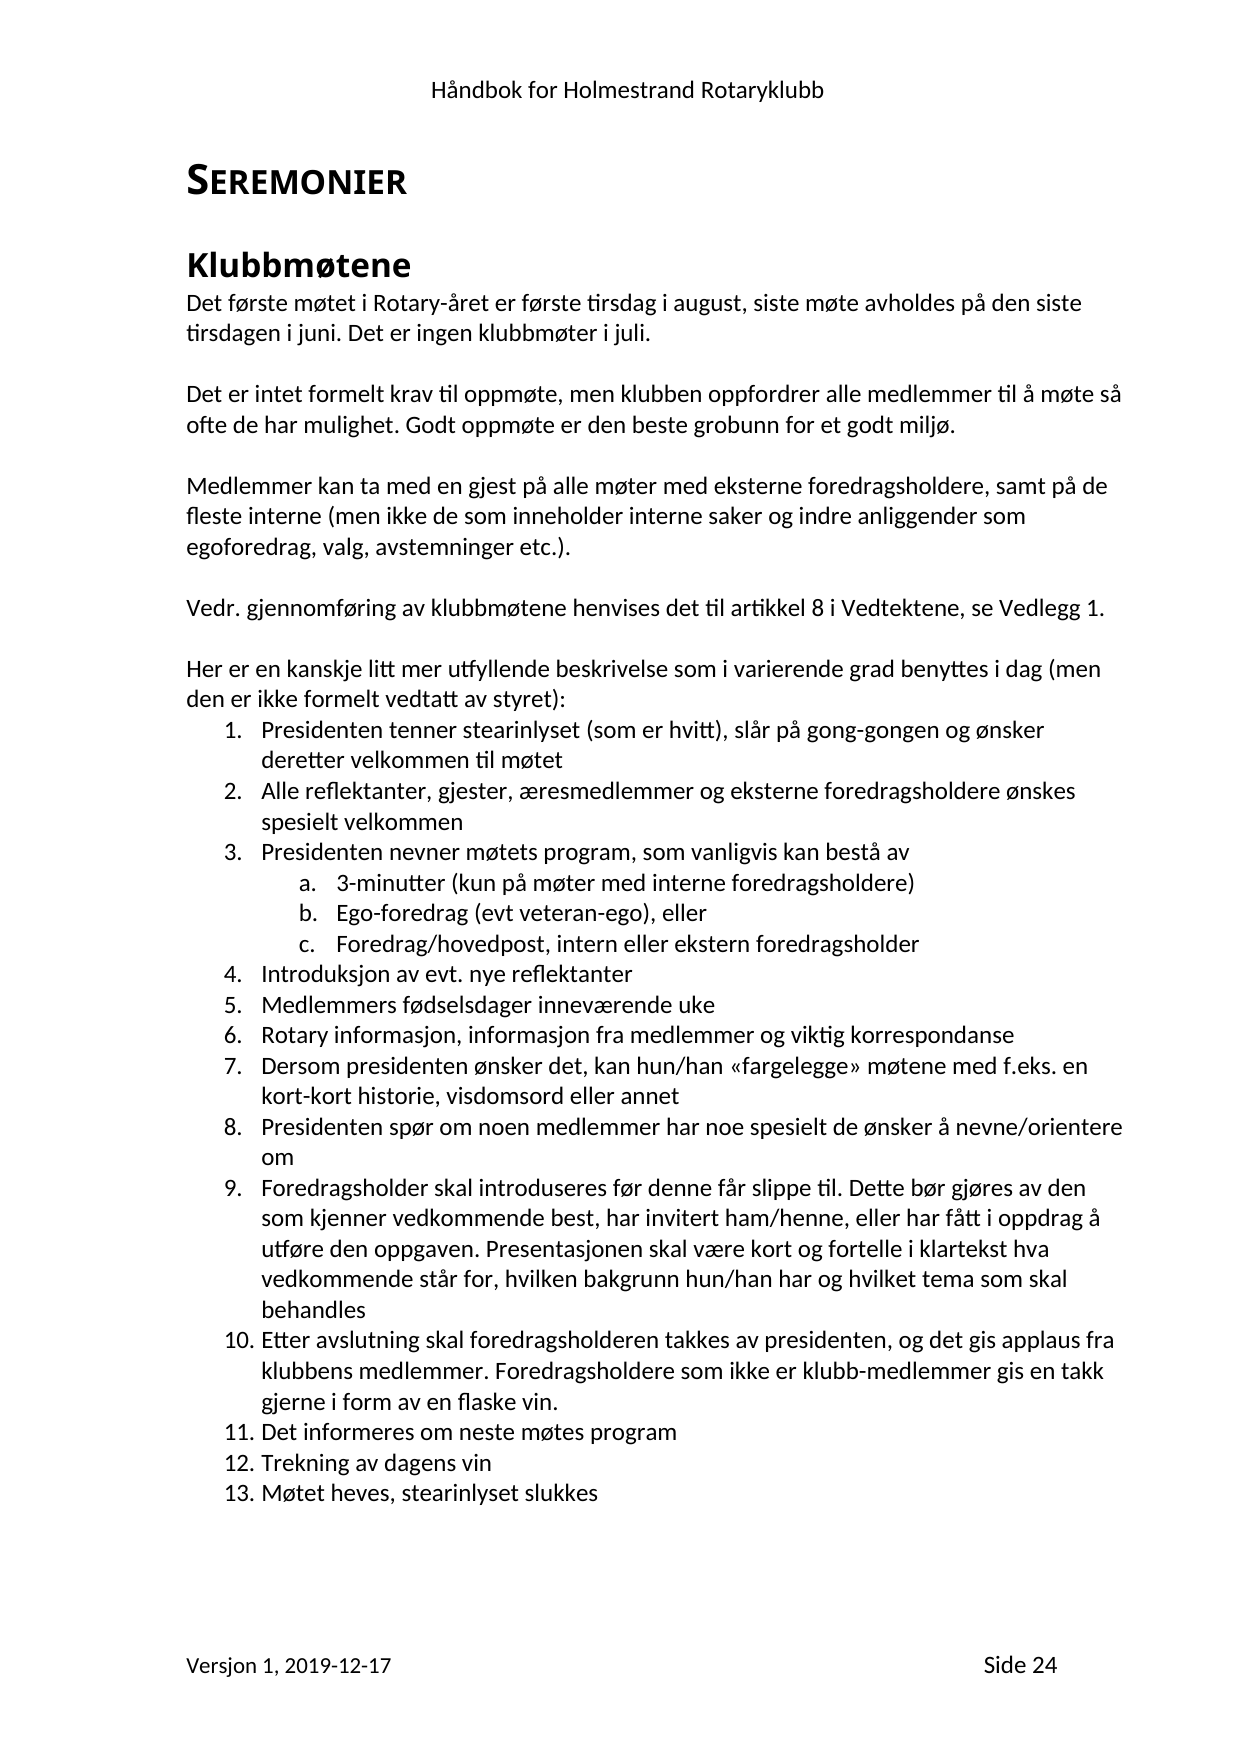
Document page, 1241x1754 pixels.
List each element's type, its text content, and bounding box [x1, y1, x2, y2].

list Presidenten tenner stearinlyset (som er hvitt), slår på gong-gongen og ønsker deretter velkommen til møtet [223, 714, 1128, 775]
subtitle Klubbmøtene [186, 241, 1128, 287]
list Presidenten spør om noen medlemmer har noe spesielt de ønsker å nevne/orientere om [223, 1111, 1128, 1172]
list Introduksjon av evt. nye reflektanter [223, 958, 1128, 989]
list Møtet heves, stearinlyset slukkes [223, 1477, 1128, 1508]
list Etter avslutning skal foredragsholderen takkes av presidenten, og det gis applaus fra klubbens medlemmer. Foredragsholdere som ikke er klubb-medlemmer gis en takk gjerne i form av en flaske vin. [223, 1324, 1128, 1416]
text Medlemmer kan ta med en gjest på alle møter med eksterne foredragsholdere, samt på de fleste interne (men ikke de som inneholder interne saker og indre anliggender som egoforedrag, valg, avstemninger etc.). [186, 470, 1128, 562]
list Trekning av dagens vin [223, 1447, 1128, 1477]
text Det første møtet i Rotary-året er første tirsdag i august, siste møte avholdes på den siste tirsdagen i juni. Det er ingen klubbmøter i juli. [186, 287, 1128, 348]
list Rotary informasjon, informasjon fra medlemmer og viktig korrespondanse [223, 1019, 1128, 1050]
subtitle Seremonier [186, 150, 1128, 207]
list 3-minutter (kun på møter med interne foredragsholdere) [298, 867, 1128, 897]
list Alle reflektanter, gjester, æresmedlemmer og eksterne foredragsholdere ønskes spesielt velkommen [223, 775, 1128, 836]
text Vedr. gjennomføring av klubbmøtene henvises det til artikkel 8 i Vedtektene, se Vedlegg 1. [186, 592, 1128, 623]
list Foredrag/hovedpost, intern eller ekstern foredragsholder [298, 928, 1128, 958]
text Her er en kanskje litt mer utfyllende beskrivelse som i varierende grad benyttes i dag (men den er ikke formelt vedtatt av styret): [186, 653, 1128, 714]
list Presidenten nevner møtets program, som vanligvis kan bestå av [223, 836, 1128, 867]
list Det informeres om neste møtes program [223, 1416, 1128, 1447]
text Det er intet formelt krav til oppmøte, men klubben oppfordrer alle medlemmer til å møte så ofte de har mulighet. Godt oppmøte er den beste grobunn for et godt miljø. [186, 378, 1128, 439]
list Dersom presidenten ønsker det, kan hun/han «fargelegge» møtene med f.eks. en kort-kort historie, visdomsord eller annet [223, 1050, 1128, 1111]
list Foredragsholder skal introduseres før denne får slippe til. Dette bør gjøres av den som kjenner vedkommende best, har invitert ham/henne, eller har fått i oppdrag å utføre den oppgaven. Presentasjonen skal være kort og fortelle i klartekst hva vedkommende står for, hvilken bakgrunn hun/han har og hvilket tema som skal behandles [223, 1172, 1128, 1324]
list Medlemmers fødselsdager inneværende uke [223, 989, 1128, 1019]
list Ego-foredrag (evt veteran-ego), eller [298, 897, 1128, 928]
